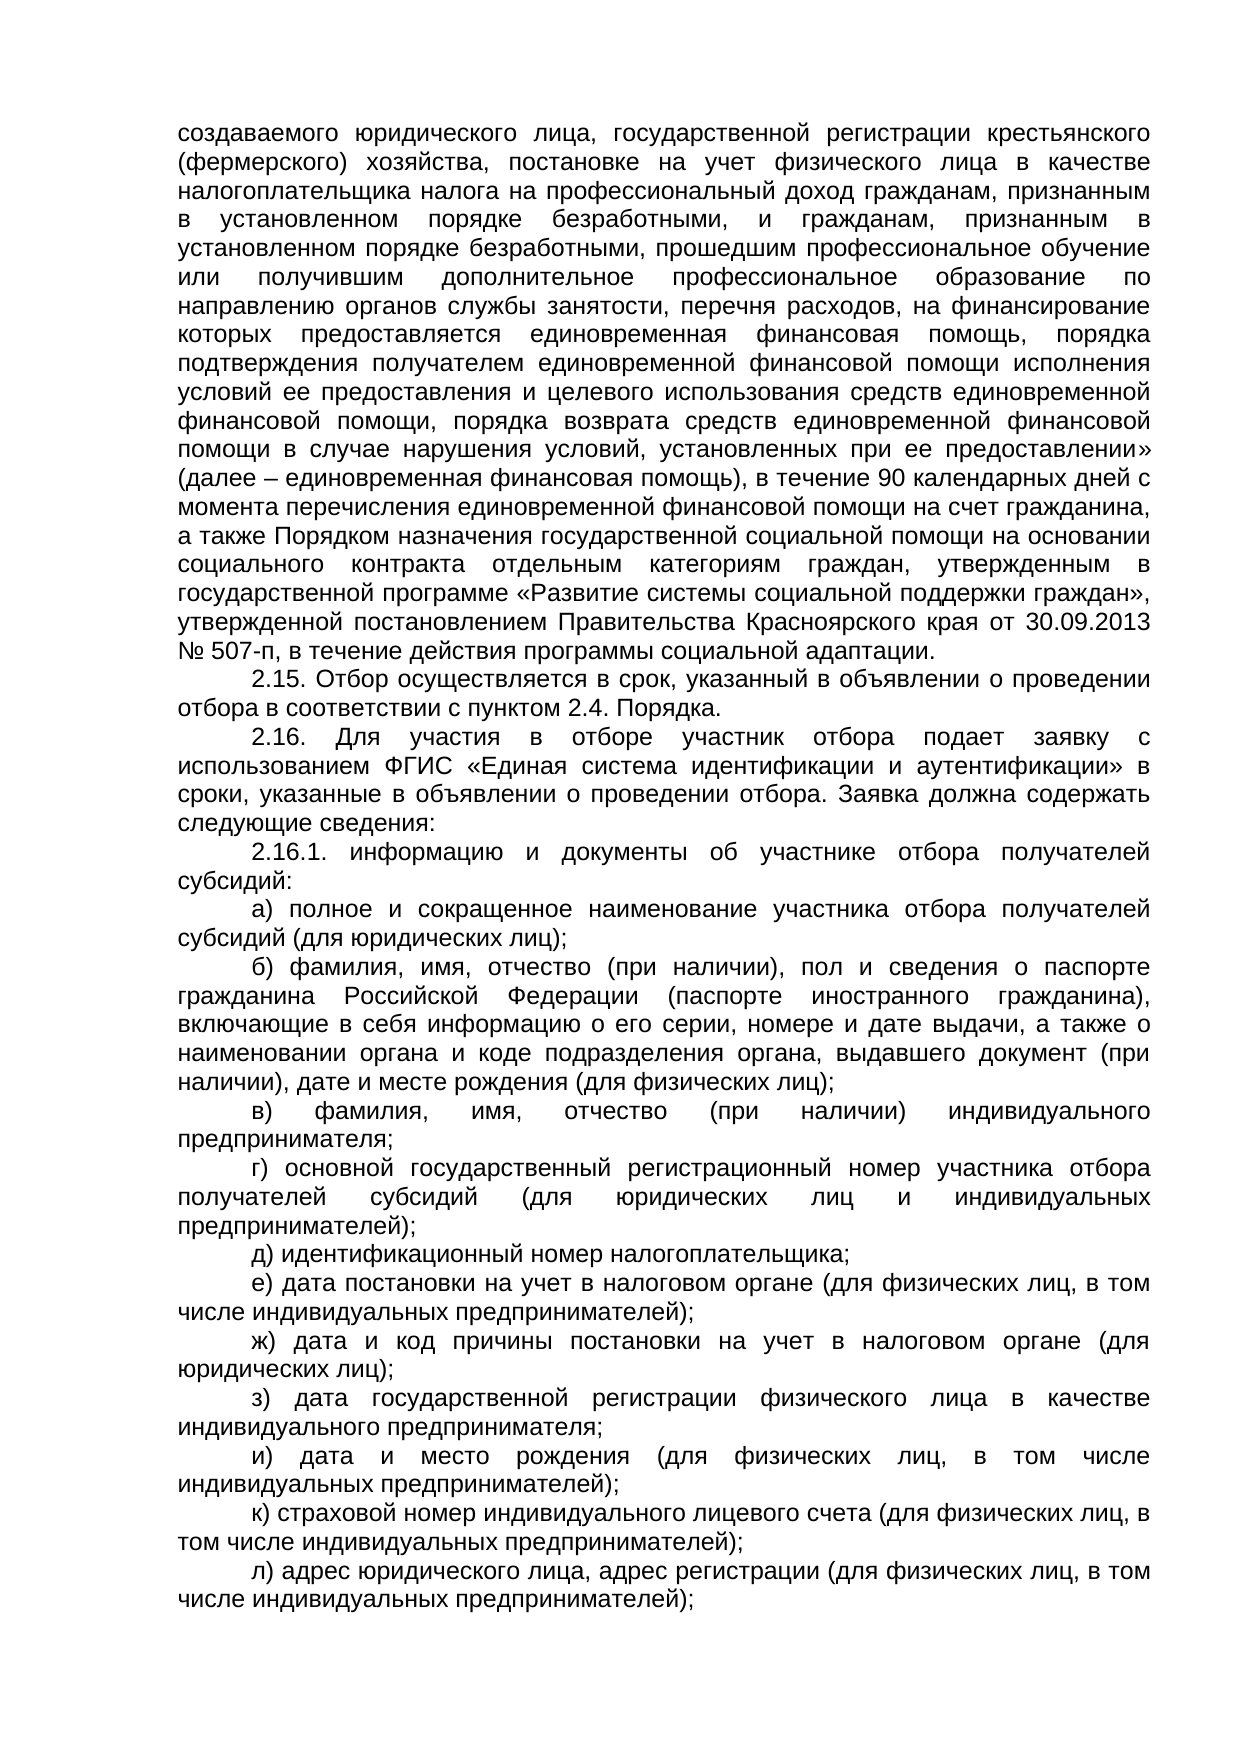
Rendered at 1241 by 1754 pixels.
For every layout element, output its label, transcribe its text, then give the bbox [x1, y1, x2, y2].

text 2.16. Для участия в отборе участник отбора подает заявку с использованием ФГИС «Единая система идентификации и аутентификации» в сроки, указанные в объявлении о проведении отбора. Заявка должна содержать следующие сведения: [177, 722, 1152, 837]
text е) дата постановки на учет в налоговом органе (для физических лиц, в том числе индивидуальных предпринимателей); [177, 1268, 1152, 1326]
text в) фамилия, имя, отчество (при наличии) индивидуального предпринимателя; [177, 1096, 1152, 1153]
text л) адрес юридического лица, адрес регистрации (для физических лиц, в том числе индивидуальных предпринимателей); [177, 1556, 1152, 1613]
text 2.16.1. информацию и документы об участнике отбора получателей субсидий: [177, 837, 1152, 894]
text ж) дата и код причины постановки на учет в налоговом органе (для юридических лиц); [177, 1326, 1152, 1383]
text б) фамилия, имя, отчество (при наличии), пол и сведения о паспорте гражданина Российской Федерации (паспорте иностранного гражданина), включающие в себя информацию о его серии, номере и дате выдачи, а также о наименовании органа и коде подразделения органа, выдавшего документ (при наличии), дате и месте рождения (для физических лиц); [177, 952, 1152, 1096]
text д) идентификационный номер налогоплательщика; [177, 1239, 1152, 1268]
text к) страховой номер индивидуального лицевого счета (для физических лиц, в том числе индивидуальных предпринимателей); [177, 1498, 1152, 1556]
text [177, 118, 1152, 664]
text 2.15. Отбор осуществляется в срок, указанный в объявлении о проведении отбора в соответствии с пунктом 2.4. Порядка. [177, 664, 1152, 722]
text и) дата и место рождения (для физических лиц, в том числе индивидуальных предпринимателей); [177, 1441, 1152, 1498]
text з) дата государственной регистрации физического лица в качестве индивидуального предпринимателя; [177, 1383, 1152, 1441]
text г) основной государственный регистрационный номер участника отбора получателей субсидий (для юридических лиц и индивидуальных предпринимателей); [177, 1153, 1152, 1239]
text а) полное и сокращенное наименование участника отбора получателей субсидий (для юридических лиц); [177, 894, 1152, 952]
